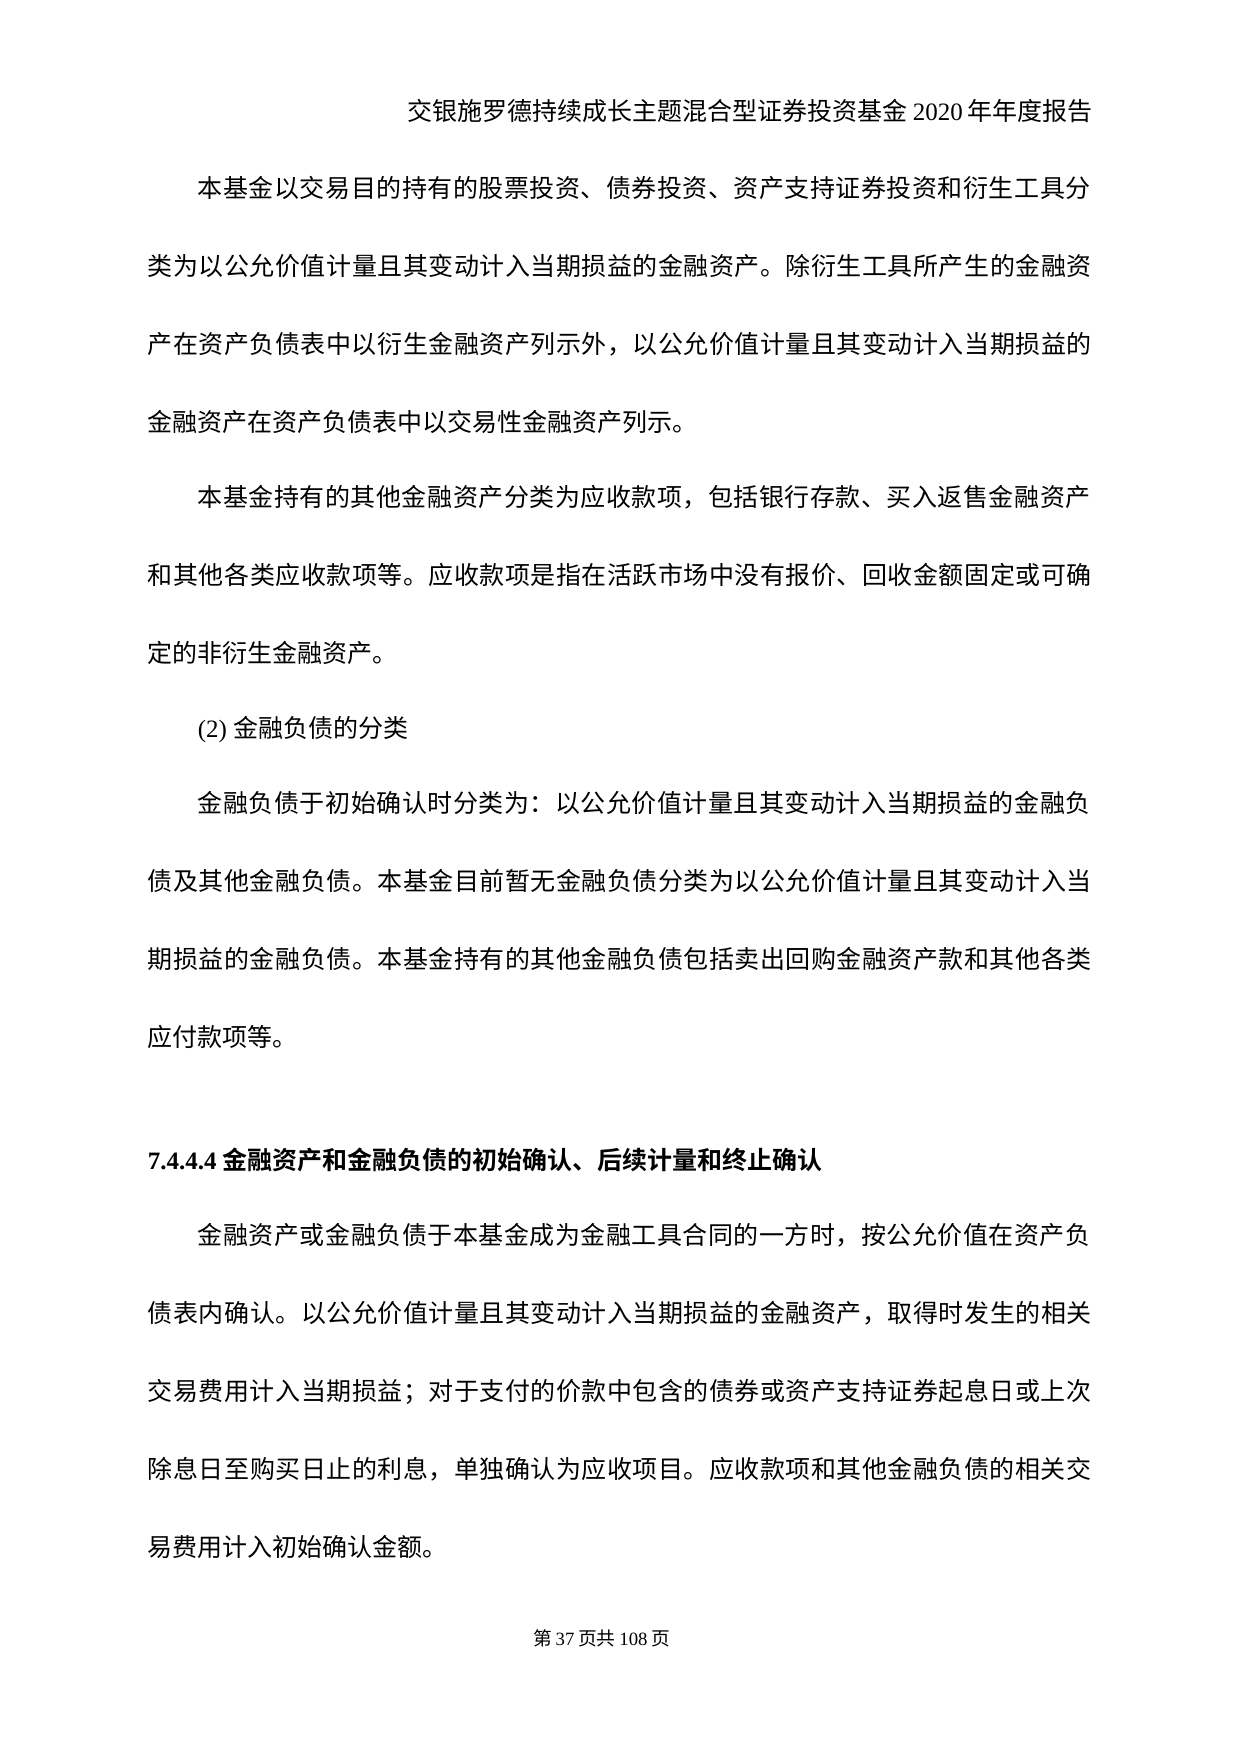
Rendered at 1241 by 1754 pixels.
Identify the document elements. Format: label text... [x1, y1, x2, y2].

text 本基金以交易目的持有的股票投资、债券投资、资产支持证券投资和衍生工具分类为以公允价值计量且其变动计入当期损益的金融资产。除衍生工具所产生的金融资产在资产负债表中以衍生金融资产列示外，以公允价值计量且其变动计入当期损益的金融资产在资产负债表中以交易性金融资产列示。 [148, 154, 1092, 453]
text 本基金持有的其他金融资产分类为应收款项，包括银行存款、买入返售金融资产和其他各类应收款项等。应收款项是指在活跃市场中没有报价、回收金额固定或可确定的非衍生金融资产。 [148, 463, 1092, 684]
subtitle 7.4.4.4 金融资产和金融负债的初始确认、后续计量和终止确认 [148, 1126, 1092, 1191]
text 金融资产或金融负债于本基金成为金融工具合同的一方时，按公允价值在资产负债表内确认。以公允价值计量且其变动计入当期损益的金融资产，取得时发生的相关交易费用计入当期损益；对于支付的价款中包含的债券或资产支持证券起息日或上次除息日至购买日止的利息，单独确认为应收项目。应收款项和其他金融负债的相关交易费用计入初始确认金额。 [148, 1201, 1092, 1578]
text 金融负债于初始确认时分类为：以公允价值计量且其变动计入当期损益的金融负债及其他金融负债。本基金目前暂无金融负债分类为以公允价值计量且其变动计入当期损益的金融负债。本基金持有的其他金融负债包括卖出回购金融资产款和其他各类应付款项等。 [148, 769, 1092, 1068]
text (2) 金融负债的分类 [148, 694, 1092, 759]
